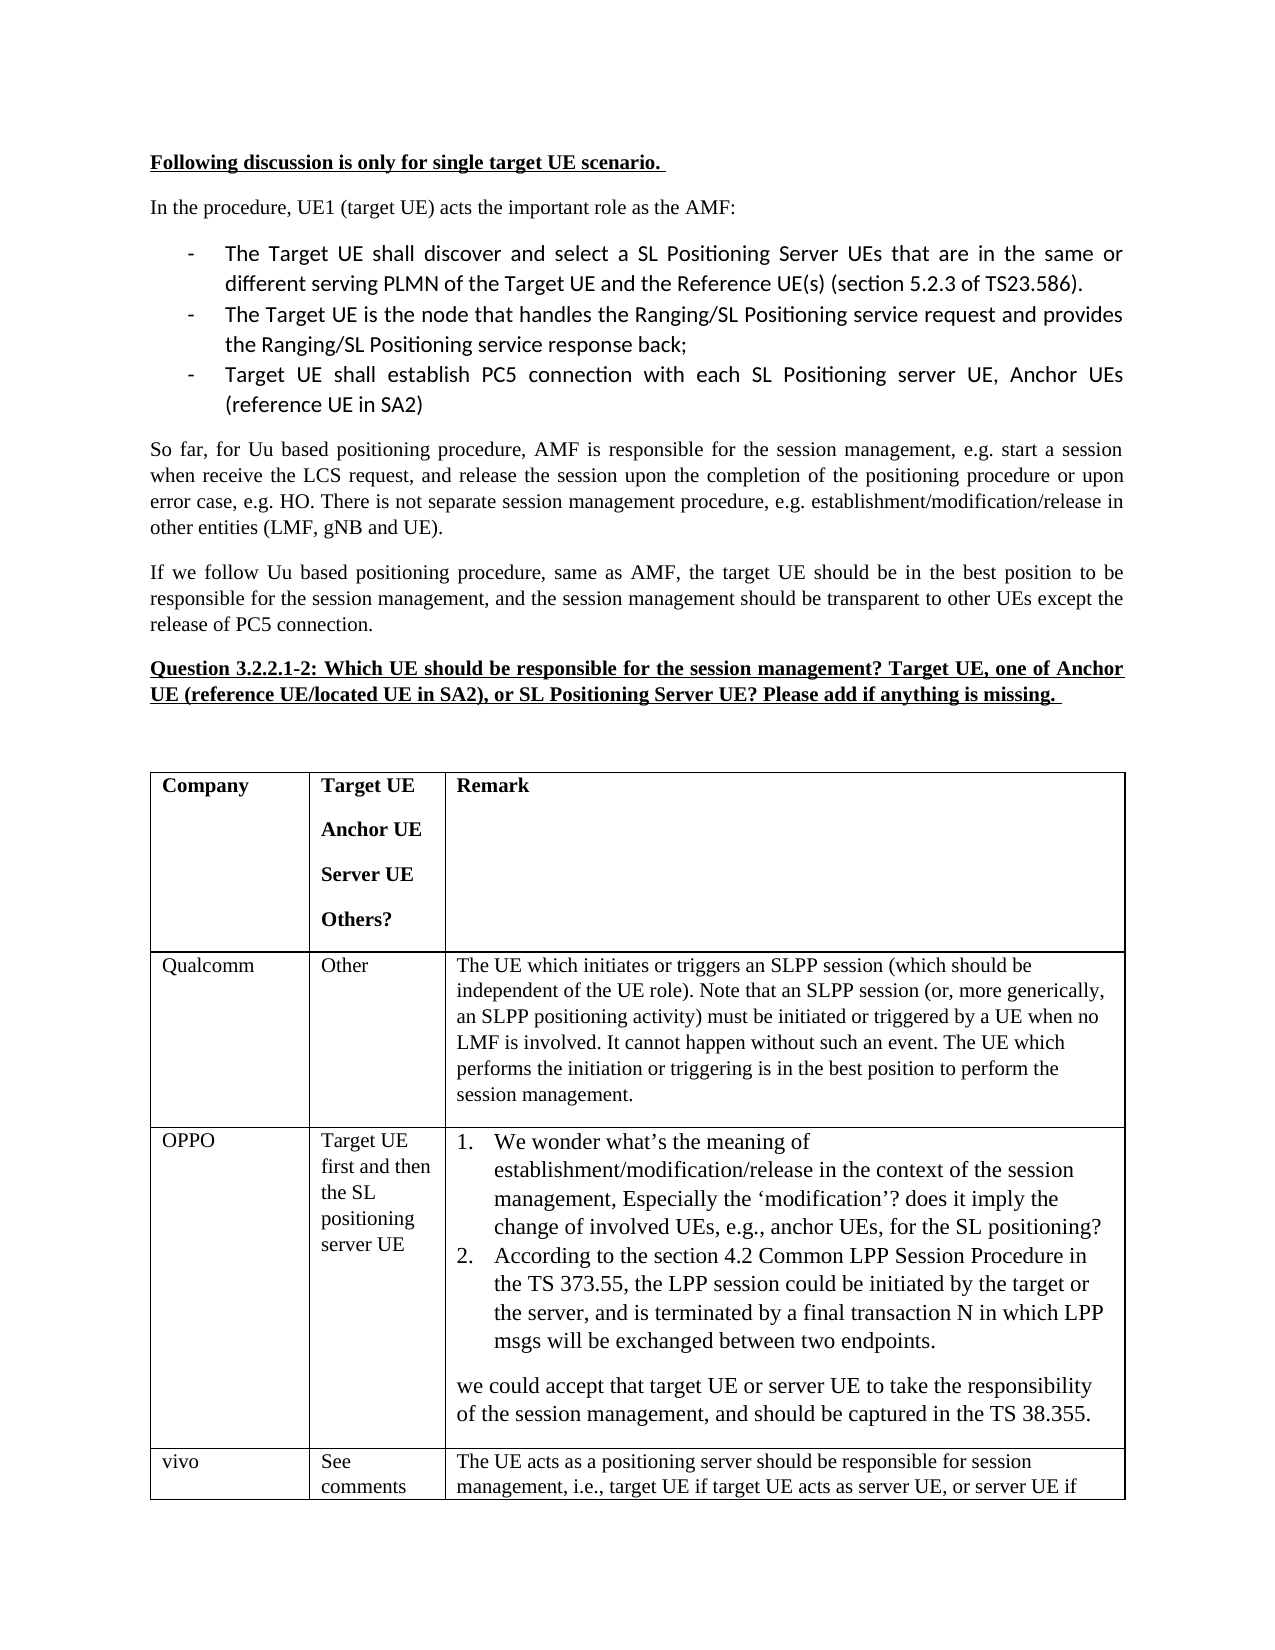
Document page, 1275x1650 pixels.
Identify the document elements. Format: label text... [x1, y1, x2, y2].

list The Target UE is the node that handles the Ranging/SL Positioning service request and provides the Ranging/SL Positioning service response back; [187, 300, 1125, 358]
table_cell Qualcomm [151, 953, 309, 1127]
text In the procedure, UE1 (target UE) acts the important role as the AMF: [150, 195, 1125, 219]
table_cell The UE which initiates or triggers an SLPP session (which should be independent of the UE role). Note that an SLPP session (or, more generically, an SLPP positioning activity) must be initiated or triggered by a UE when no LMF is involved. It cannot happen without such an event. The UE which performs the initiation or triggering is in the best position to perform the session management. [446, 953, 1124, 1127]
text Question 3.2.2.1-2: Which UE should be responsible for the session management? Target UE, one of Anchor UE (reference UE/located UE in SA2), or SL Positioning Server UE? Please add if anything is missing. [150, 656, 1125, 677]
table_cell OPPO [151, 1128, 309, 1447]
table_header Company [151, 773, 309, 951]
table_cell See comments [310, 1449, 445, 1498]
table_cell Target UE first and then the SL positioning server UE [310, 1128, 445, 1447]
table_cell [446, 1449, 1124, 1498]
text If we follow Uu based positioning procedure, same as AMF, the target UE should be in the best position to be responsible for the session management, and the session management should be transparent to other UEs except the release of PC5 connection. [150, 560, 1125, 636]
text Following discussion is only for single target UE scenario. [150, 150, 1125, 174]
text Question 3.2.2.1-2: Which UE should be responsible for the session management? Target UE, one of Anchor UE (reference UE/located UE in SA2), or SL Positioning Server UE? Please add if anything is missing. [150, 678, 1125, 706]
text So far, for Uu based positioning procedure, AMF is responsible for the session management, e.g. start a session when receive the LCS request, and release the session upon the completion of the positioning procedure or upon error case, e.g. HO. There is not separate session management procedure, e.g. establishment/modification/release in other entities (LMF, gNB and UE). [150, 437, 1125, 539]
list The Target UE shall discover and select a SL Positioning Server UEs that are in the same or different serving PLMN of the Target UE and the Reference UE(s) (section 5.2.3 of TS23.586). [187, 239, 1125, 298]
table_cell We wonder what’s the meaning of establishment/modification/release in the context of the session management, Especially the ‘modification’? does it imply the change of involved UEs, e.g., anchor UEs, for the SL positioning? According to the section 4.2 Common LPP Session Procedure in the TS 373.55, the LPP session could be initiated by the target or the server, and is terminated by a final transaction N in which LPP msgs will be exchanged between two endpoints. we could accept that target UE or server UE to take the responsibility of the session management, and should be captured in the TS 38.355. [446, 1128, 1124, 1447]
table_cell Other [310, 953, 445, 1127]
table_header Remark [446, 773, 1124, 951]
table_cell vivo [151, 1449, 309, 1498]
table_header Target UE Anchor UE Server UE Others? [310, 773, 445, 951]
list Target UE shall establish PC5 connection with each SL Positioning server UE, Anchor UEs (reference UE in SA2) [187, 360, 1125, 418]
